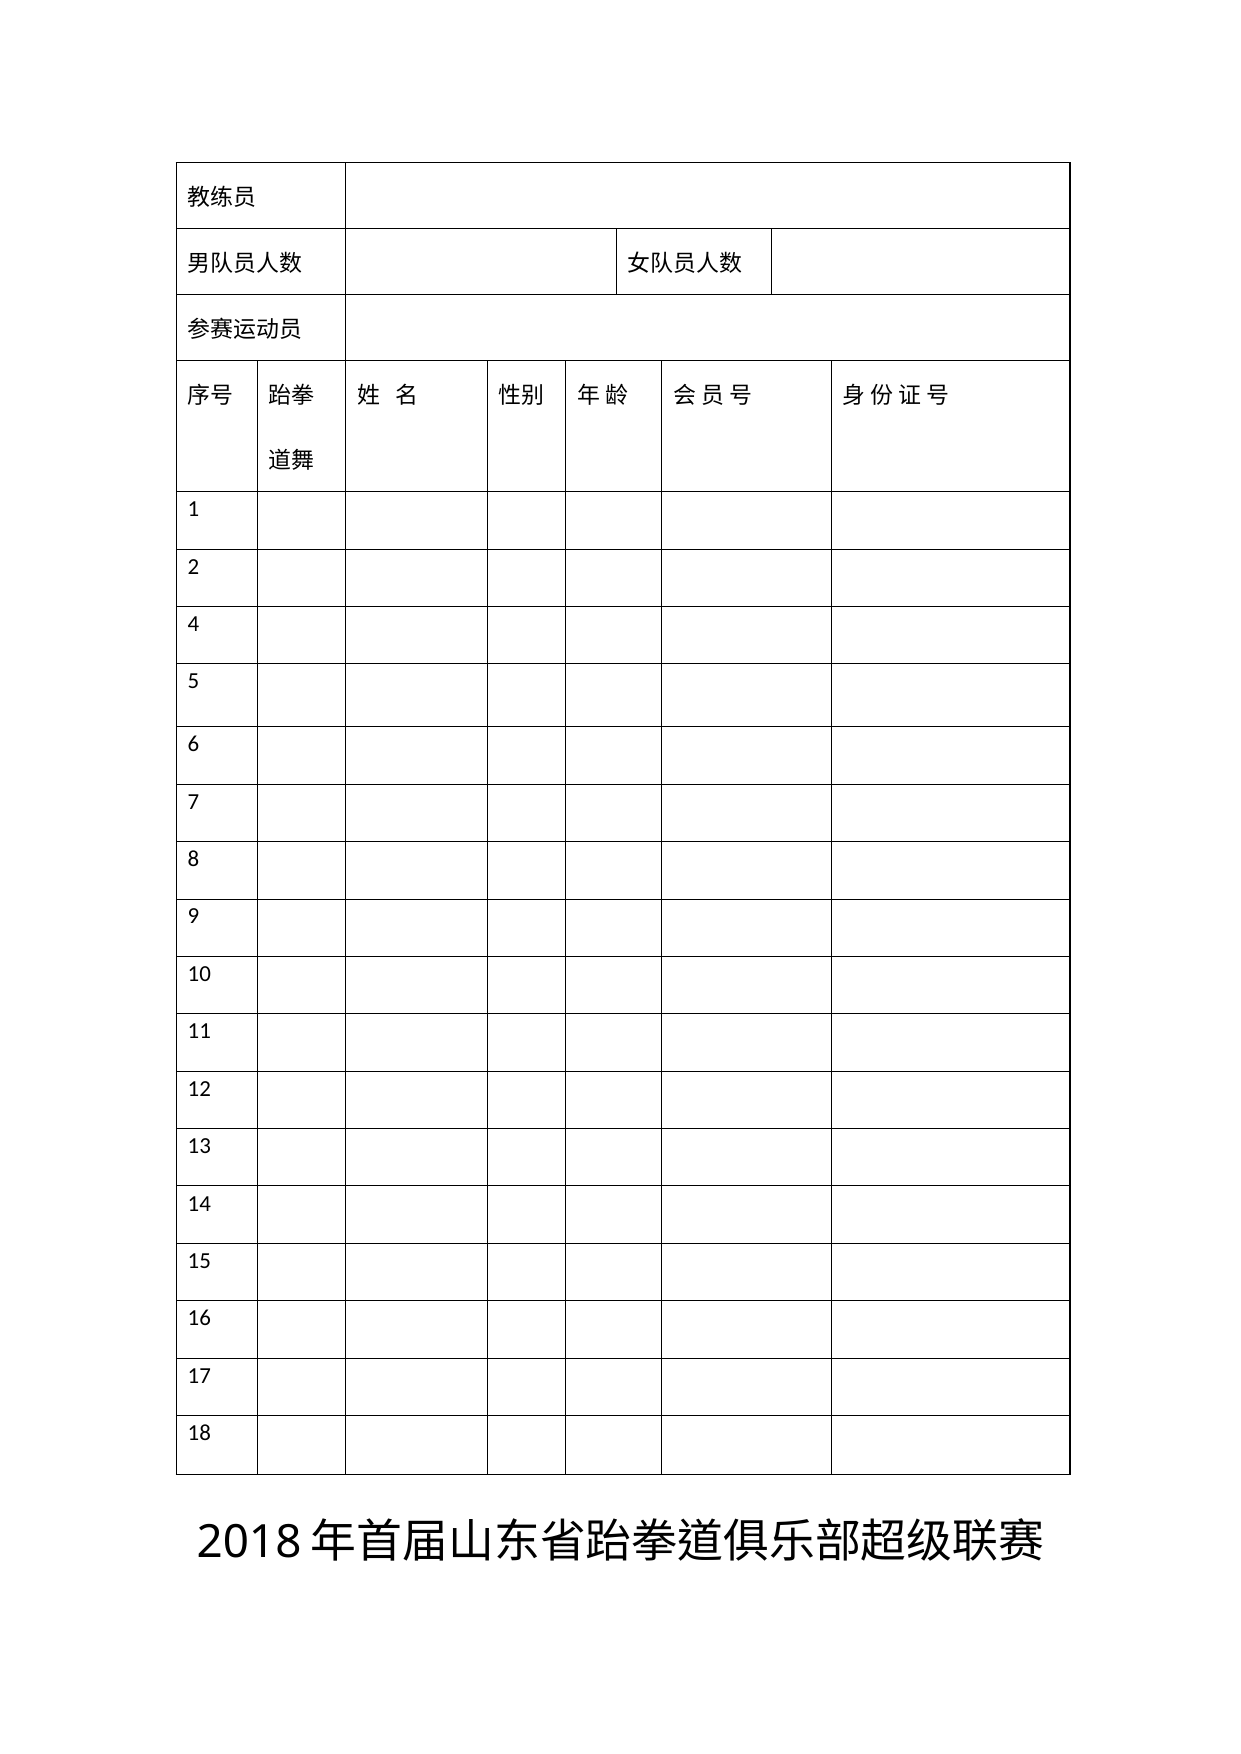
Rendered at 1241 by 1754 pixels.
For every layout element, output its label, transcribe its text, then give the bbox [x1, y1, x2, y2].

table_cell [566, 1186, 661, 1243]
table_cell 会 员 号 [662, 361, 831, 491]
table_cell [832, 1129, 1069, 1185]
table_cell [488, 785, 565, 841]
table_cell [488, 1129, 565, 1185]
table_cell [346, 1244, 487, 1300]
table_cell [488, 957, 565, 1013]
table_cell [346, 1014, 487, 1071]
table_cell 9 [177, 900, 257, 956]
table_cell [488, 1359, 565, 1415]
table_cell [488, 1301, 565, 1358]
table_cell [662, 1359, 831, 1415]
table_cell 18 [177, 1416, 257, 1474]
table_cell [566, 1301, 661, 1358]
table_cell [662, 1244, 831, 1300]
table_cell [258, 727, 345, 784]
table_cell [258, 1129, 345, 1185]
table_cell 跆拳道舞 [258, 361, 345, 491]
table_cell 性别 [488, 361, 565, 491]
table_cell [488, 550, 565, 606]
table_cell [832, 1416, 1069, 1474]
table_cell [258, 1072, 345, 1128]
table_cell [566, 785, 661, 841]
table_cell [346, 295, 1069, 360]
table_cell [488, 1244, 565, 1300]
table_cell 女队员人数 [617, 229, 771, 294]
table_cell [772, 229, 1069, 294]
table_cell [488, 1014, 565, 1071]
table_cell 5 [177, 664, 257, 726]
table_cell [566, 842, 661, 898]
table_cell 参赛运动员 [177, 295, 345, 360]
table_cell [662, 1072, 831, 1128]
table_cell [346, 492, 487, 548]
table_cell [258, 550, 345, 606]
table_cell [566, 550, 661, 606]
table_cell [566, 727, 661, 784]
table_cell [566, 900, 661, 956]
table_cell 17 [177, 1359, 257, 1415]
table_cell [832, 1359, 1069, 1415]
table_cell [258, 900, 345, 956]
table_cell [258, 607, 345, 663]
table_cell 12 [177, 1072, 257, 1128]
table_cell [488, 900, 565, 956]
table_cell 2 [177, 550, 257, 606]
table_cell 1 [177, 492, 257, 548]
table_cell [566, 1129, 661, 1185]
table_cell 身 份 证 号 [832, 361, 1069, 491]
table_cell [346, 727, 487, 784]
table_cell [662, 1129, 831, 1185]
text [187, 1508, 1053, 1570]
table_cell [832, 607, 1069, 663]
table_cell [258, 1416, 345, 1474]
table_cell [346, 163, 1069, 228]
table_cell 姓 名 [346, 361, 487, 491]
table_cell 教练员 [177, 163, 345, 228]
table_cell [346, 664, 487, 726]
table_cell 7 [177, 785, 257, 841]
table_cell 10 [177, 957, 257, 1013]
table_cell [662, 900, 831, 956]
table_cell [488, 842, 565, 898]
table_cell [832, 1186, 1069, 1243]
table_cell [346, 607, 487, 663]
table_cell [346, 1072, 487, 1128]
table_cell [566, 492, 661, 548]
table_cell [258, 957, 345, 1013]
table_cell [832, 957, 1069, 1013]
table_cell [566, 664, 661, 726]
table_cell [258, 842, 345, 898]
table_cell [488, 607, 565, 663]
table_cell [488, 727, 565, 784]
table_cell [346, 1301, 487, 1358]
table_cell [346, 1416, 487, 1474]
table_cell [258, 785, 345, 841]
table_cell [832, 785, 1069, 841]
table_cell [488, 492, 565, 548]
table_cell [832, 727, 1069, 784]
table_cell [832, 1014, 1069, 1071]
table_cell 15 [177, 1244, 257, 1300]
table_cell [662, 664, 831, 726]
table_cell 序号 [177, 361, 257, 491]
table_cell [346, 842, 487, 898]
table_cell 年 龄 [566, 361, 661, 491]
table_cell 16 [177, 1301, 257, 1358]
table_cell [662, 1014, 831, 1071]
table_cell 4 [177, 607, 257, 663]
table_cell [832, 664, 1069, 726]
table_cell [662, 842, 831, 898]
table_cell [662, 785, 831, 841]
table_cell [566, 1416, 661, 1474]
table_cell [258, 492, 345, 548]
table_cell [258, 1301, 345, 1358]
table_cell [832, 492, 1069, 548]
table_cell [566, 957, 661, 1013]
table_cell [258, 664, 345, 726]
table_cell [346, 229, 616, 294]
table_cell [662, 607, 831, 663]
table_cell [346, 1359, 487, 1415]
table_cell [832, 1072, 1069, 1128]
table_cell [662, 1301, 831, 1358]
table_cell [566, 1014, 661, 1071]
table_cell [346, 550, 487, 606]
table_cell [566, 1244, 661, 1300]
table_cell [662, 492, 831, 548]
table_cell [488, 1072, 565, 1128]
table_cell 男队员人数 [177, 229, 345, 294]
table_cell [832, 550, 1069, 606]
table_cell [662, 550, 831, 606]
table_cell [566, 1359, 661, 1415]
table_cell [346, 1186, 487, 1243]
table_cell [662, 1416, 831, 1474]
table_cell [832, 900, 1069, 956]
table_cell [832, 1244, 1069, 1300]
table_cell [258, 1014, 345, 1071]
table_cell 14 [177, 1186, 257, 1243]
table_cell [346, 900, 487, 956]
table_cell 6 [177, 727, 257, 784]
table_cell [566, 607, 661, 663]
table_cell 13 [177, 1129, 257, 1185]
table_cell [258, 1186, 345, 1243]
table_cell [662, 957, 831, 1013]
table_cell [662, 727, 831, 784]
table_cell [488, 664, 565, 726]
table_cell [832, 842, 1069, 898]
table_cell 8 [177, 842, 257, 898]
table_cell [662, 1186, 831, 1243]
table_cell [488, 1186, 565, 1243]
table_cell 11 [177, 1014, 257, 1071]
table_cell [346, 1129, 487, 1185]
table_cell [258, 1244, 345, 1300]
table_cell [258, 1359, 345, 1415]
table_cell [346, 957, 487, 1013]
table_cell [566, 1072, 661, 1128]
table_cell [832, 1301, 1069, 1358]
table_cell [488, 1416, 565, 1474]
table_cell [346, 785, 487, 841]
